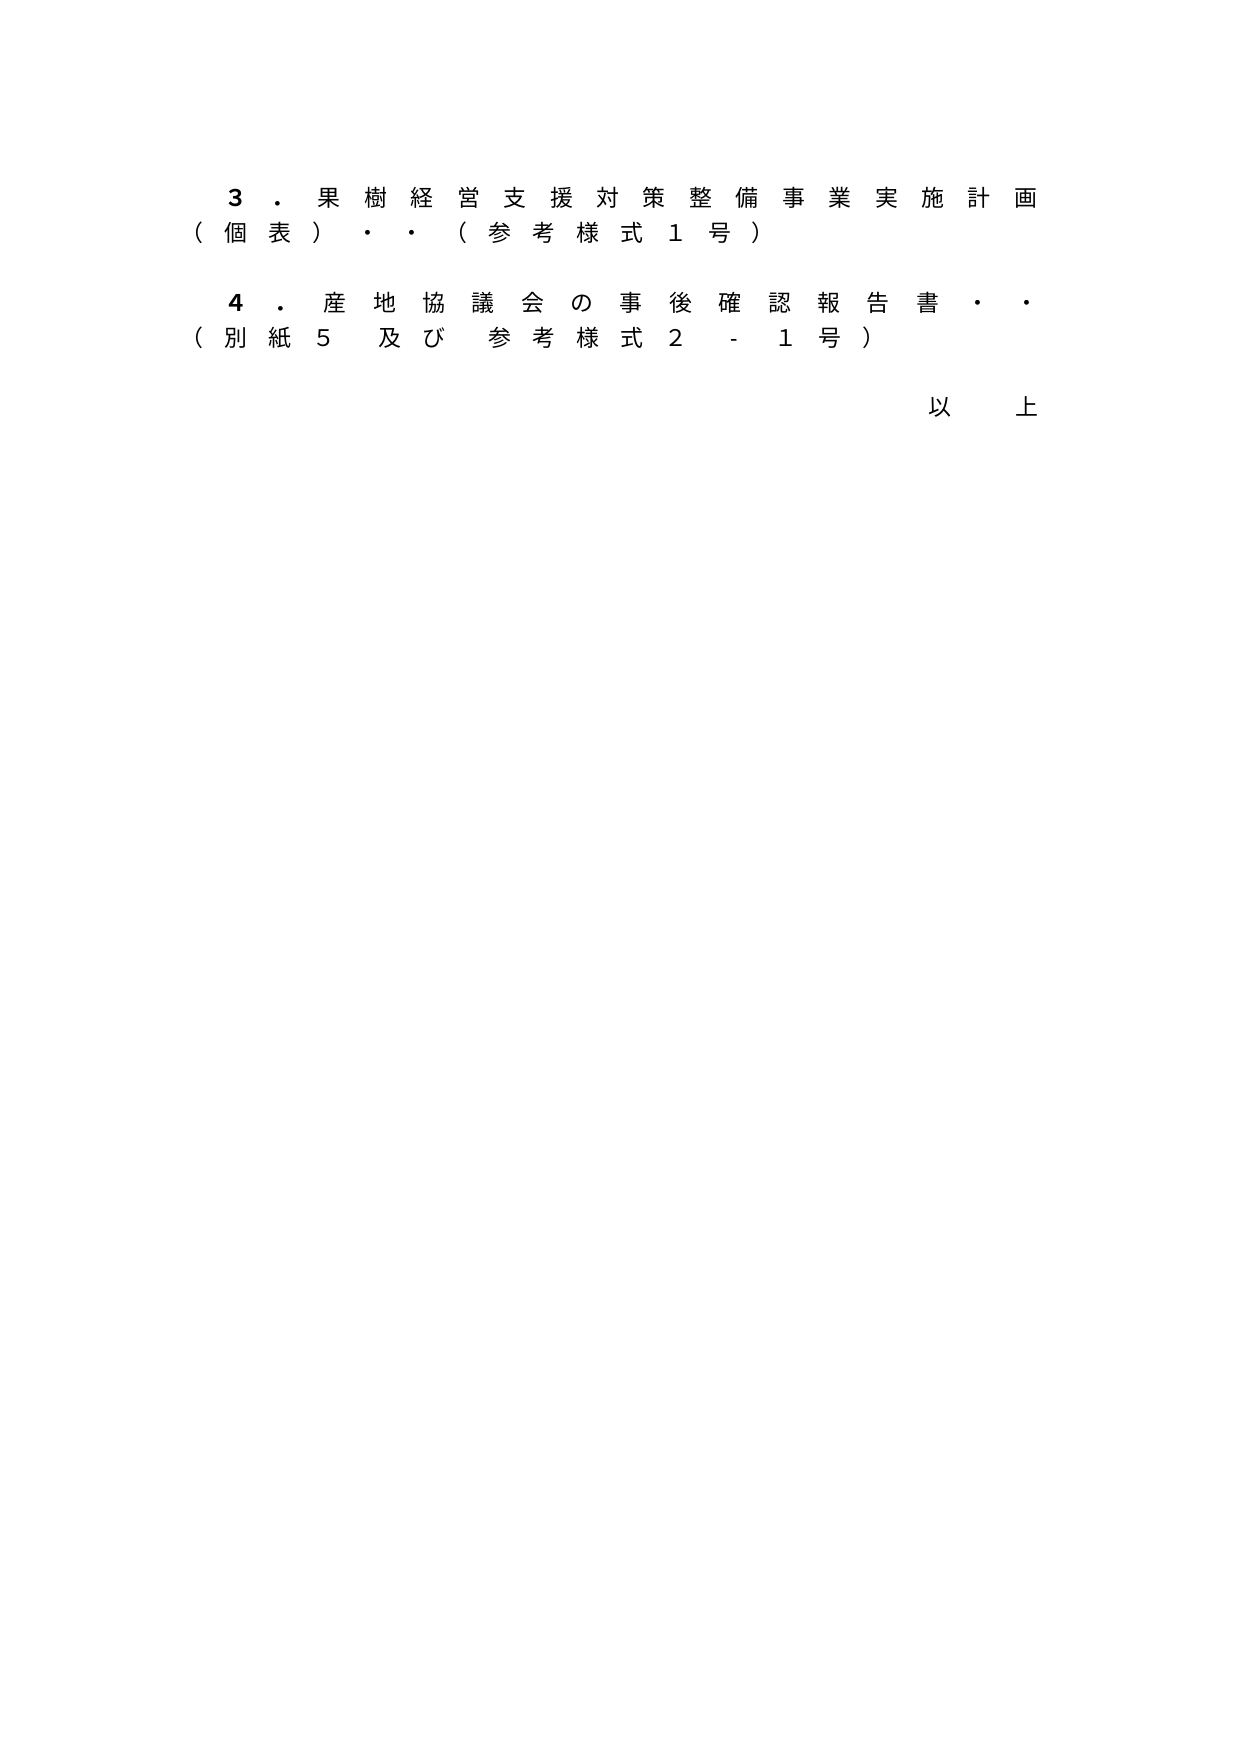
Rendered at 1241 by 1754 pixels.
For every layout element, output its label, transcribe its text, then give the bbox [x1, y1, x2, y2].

text ４．産地協議会の事後確認報告書・・（別紙５ 及び 参考様式２-１号） [181, 284, 1060, 353]
text ３．果樹経営支援対策整備事業実施計画（個表）・・（参考様式１号） [181, 179, 1060, 249]
text 以 上 [181, 388, 1060, 423]
